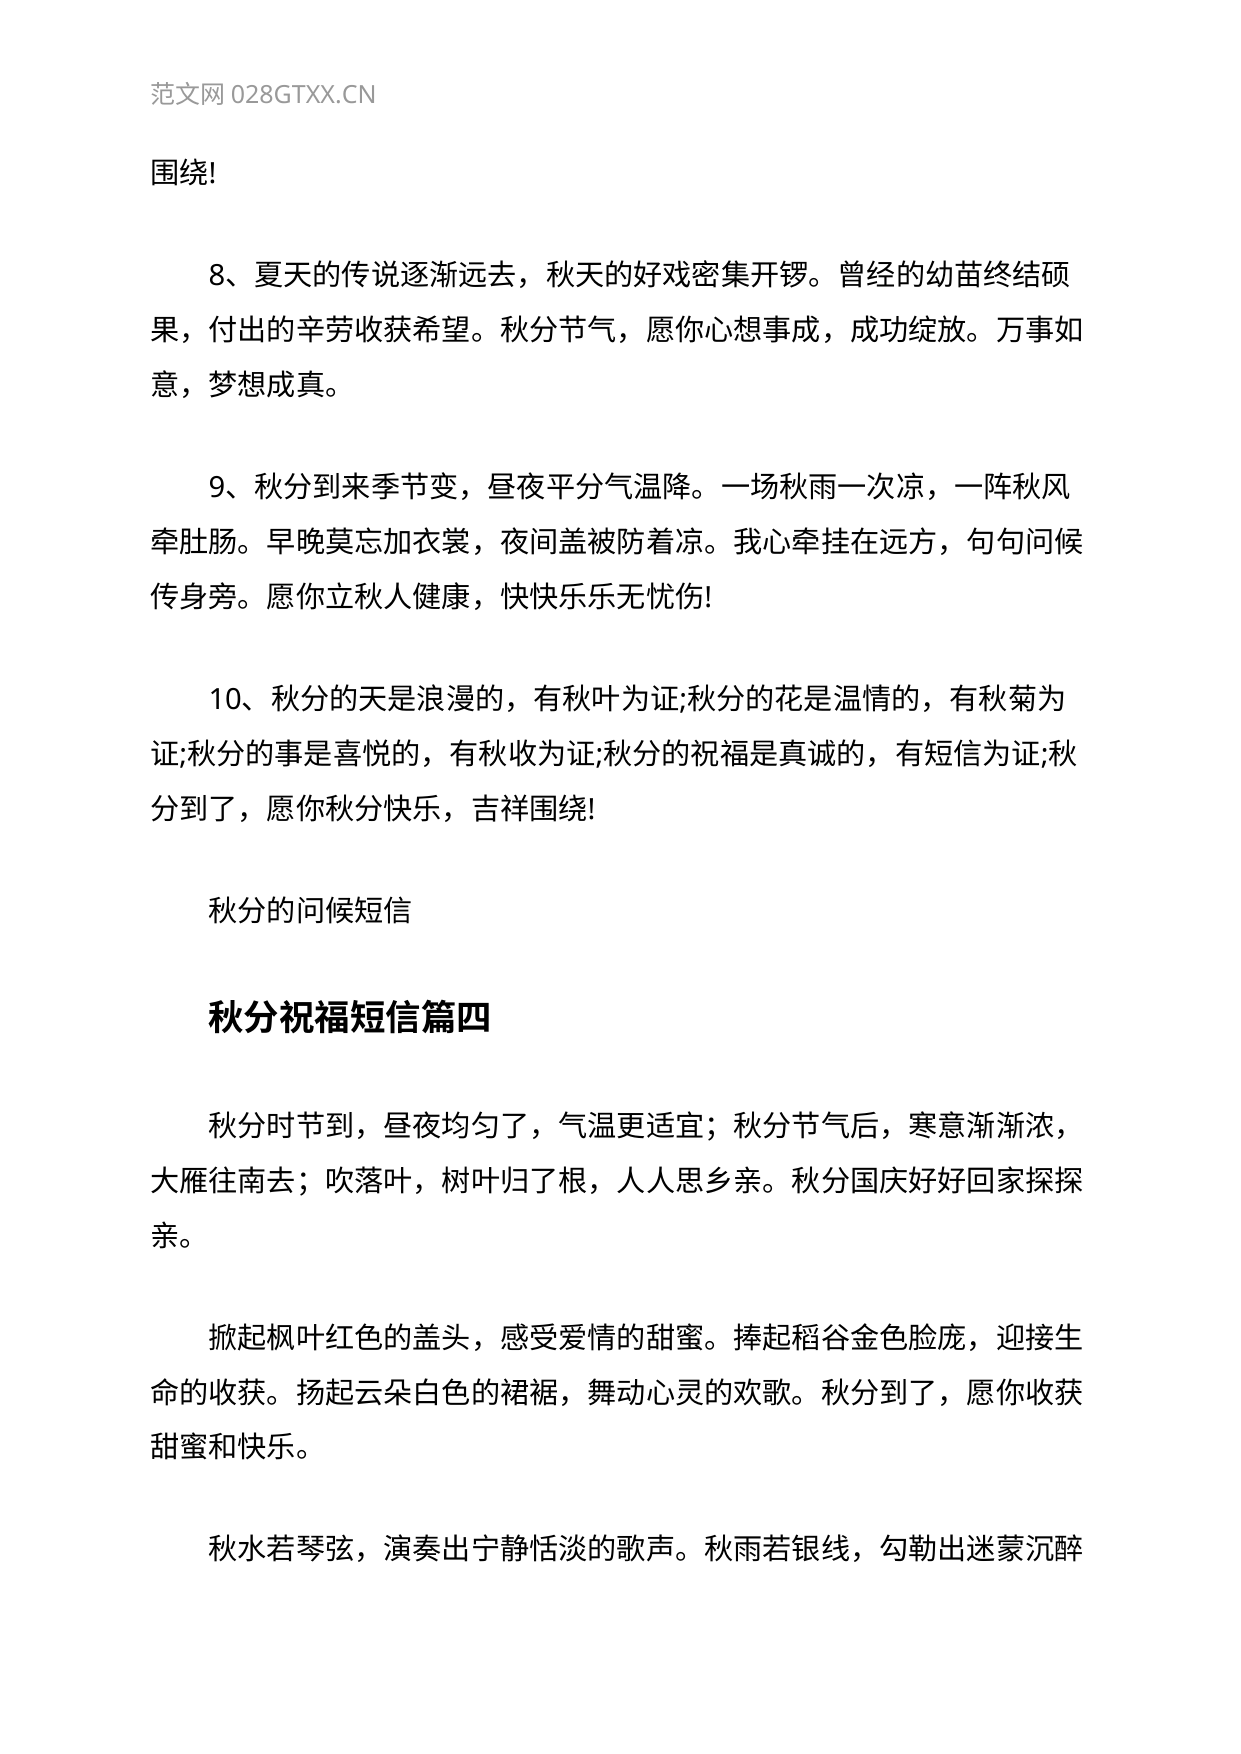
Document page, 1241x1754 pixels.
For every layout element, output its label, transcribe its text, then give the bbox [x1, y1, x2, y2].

text 9、秋分到来季节变，昼夜平分气温降。一场秋雨一次凉，一阵秋风牵肚肠。早晚莫忘加衣裳，夜间盖被防着凉。我心牵挂在远方，句句问候传身旁。愿你立秋人健康，快快乐乐无忧伤! [150, 464, 1090, 616]
text 8、夏天的传说逐渐远去，秋天的好戏密集开锣。曾经的幼苗终结硕果，付出的辛劳收获希望。秋分节气，愿你心想事成，成功绽放。万事如意，梦想成真。 [150, 252, 1090, 404]
text 秋分祝福短信篇四 [150, 989, 1090, 1041]
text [150, 150, 1090, 192]
text 秋分的问候短信 [150, 887, 1090, 930]
text 秋分时节到，昼夜均匀了，气温更适宜；秋分节气后，寒意渐渐浓，大雁往南去；吹落叶，树叶归了根，人人思乡亲。秋分国庆好好回家探探亲。 [150, 1103, 1090, 1255]
text 10、秋分的天是浪漫的，有秋叶为证;秋分的花是温情的，有秋菊为证;秋分的事是喜悦的，有秋收为证;秋分的祝福是真诚的，有短信为证;秋分到了，愿你秋分快乐，吉祥围绕! [150, 676, 1090, 828]
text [150, 1526, 1090, 1568]
text 掀起枫叶红色的盖头，感受爱情的甜蜜。捧起稻谷金色脸庞，迎接生命的收获。扬起云朵白色的裙裾，舞动心灵的欢歌。秋分到了，愿你收获甜蜜和快乐。 [150, 1314, 1090, 1466]
